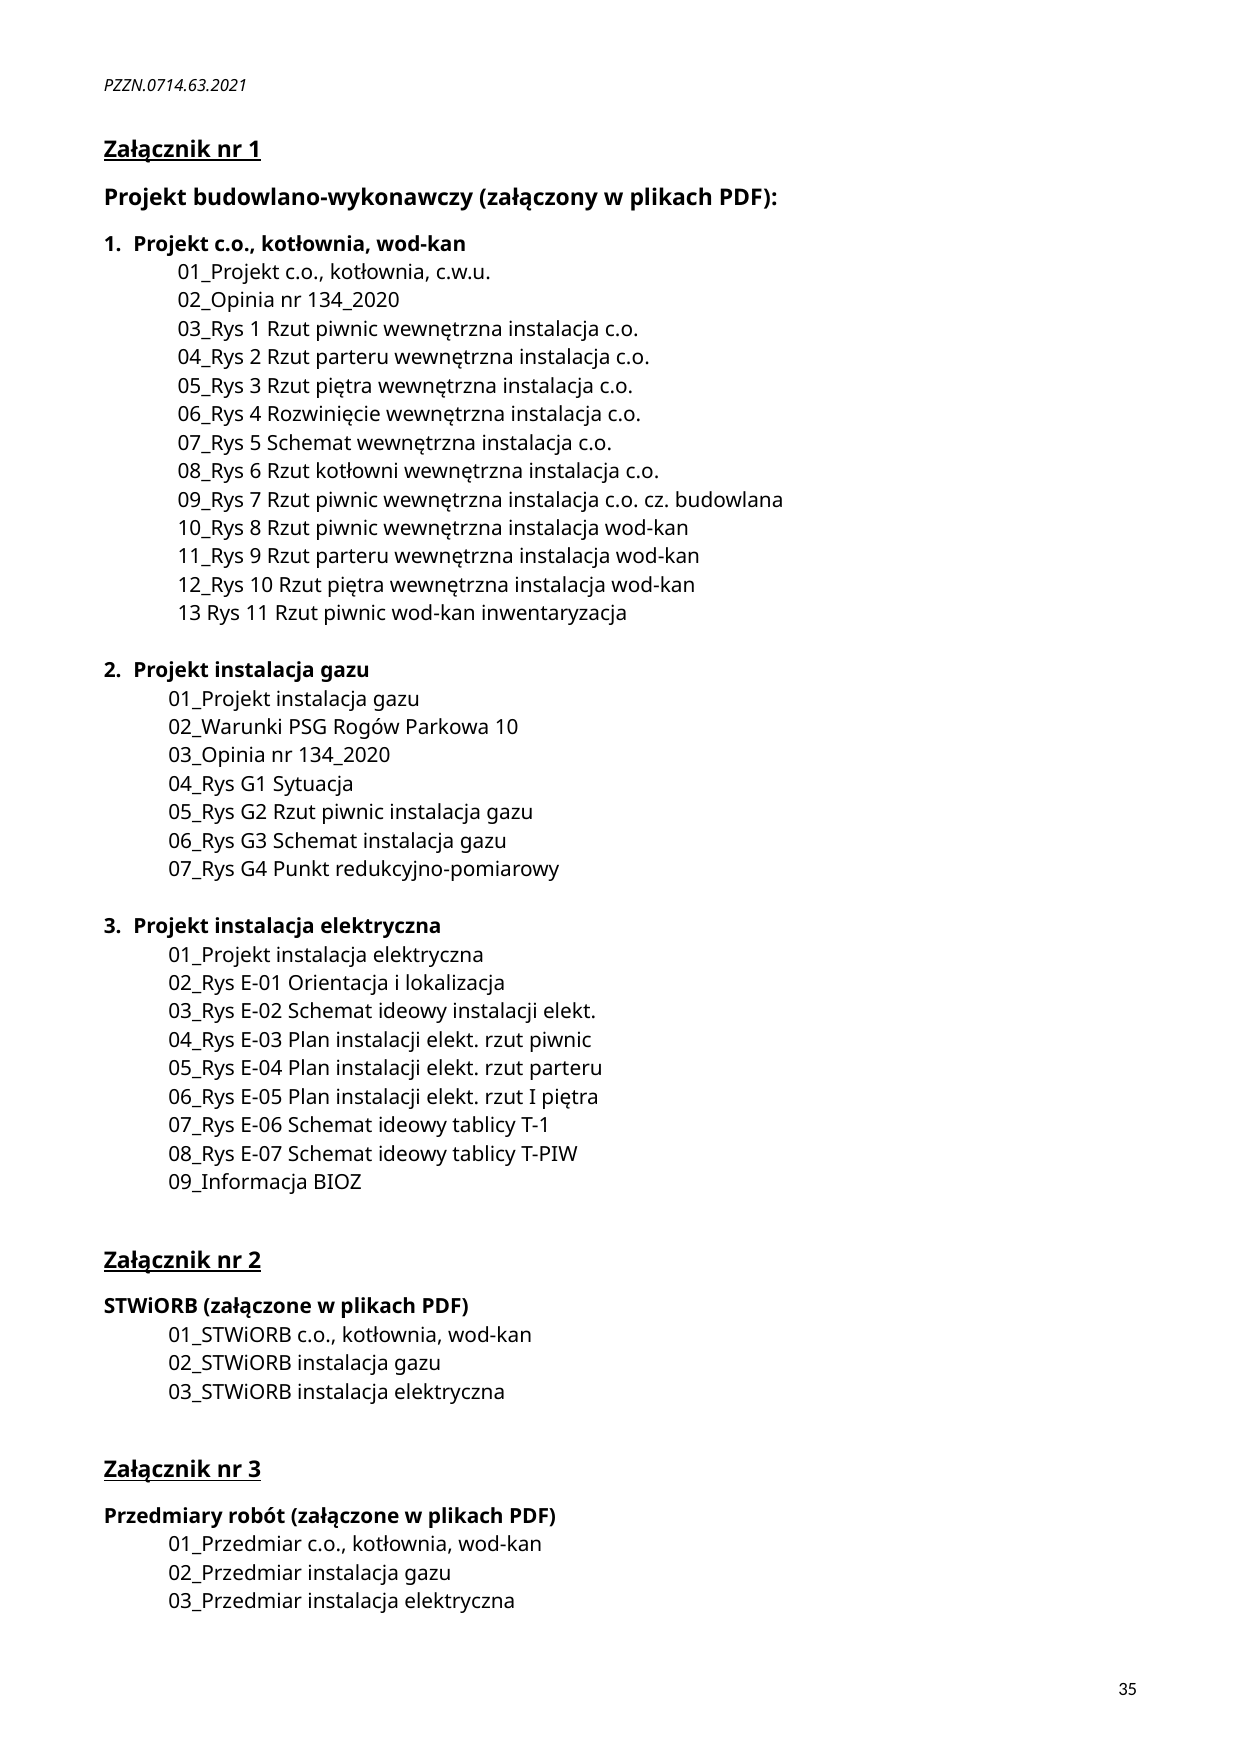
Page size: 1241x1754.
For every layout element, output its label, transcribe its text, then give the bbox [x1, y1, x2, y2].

text 08_Rys 6 Rzut kotłowni wewnętrzna instalacja c.o. [177, 456, 1137, 485]
text Załącznik nr 2 [103, 1243, 1137, 1275]
text 02_Opinia nr 134_2020 [177, 286, 1137, 314]
text 02_Warunki PSG Rogów Parkowa 10 [168, 712, 1137, 741]
text Przedmiary robót (załączone w plikach PDF) [103, 1501, 1137, 1529]
text Załącznik nr 3 [103, 1453, 1137, 1484]
text 01_Projekt instalacja elektryczna [168, 940, 1137, 968]
text 01_Przedmiar c.o., kotłownia, wod-kan [168, 1529, 1137, 1558]
text 03_Rys E-02 Schemat ideowy instalacji elekt. [168, 997, 1137, 1025]
text 02_Rys E-01 Orientacja i lokalizacja [168, 968, 1137, 997]
text 03_Opinia nr 134_2020 [168, 741, 1137, 769]
text 06_Rys 4 Rozwinięcie wewnętrzna instalacja c.o. [177, 399, 1137, 428]
text 04_Rys G1 Sytuacja [168, 769, 1137, 797]
text 01_Projekt c.o., kotłownia, c.w.u. [177, 257, 1137, 286]
text 11_Rys 9 Rzut parteru wewnętrzna instalacja wod-kan [177, 542, 1137, 570]
text 12_Rys 10 Rzut piętra wewnętrzna instalacja wod-kan [177, 570, 1137, 598]
text 09_Informacja BIOZ [168, 1167, 1137, 1196]
text 04_Rys 2 Rzut parteru wewnętrzna instalacja c.o. [177, 342, 1137, 371]
text 03_Rys 1 Rzut piwnic wewnętrzna instalacja c.o. [177, 314, 1137, 342]
text 04_Rys E-03 Plan instalacji elekt. rzut piwnic [168, 1025, 1137, 1053]
text 05_Rys 3 Rzut piętra wewnętrzna instalacja c.o. [177, 371, 1137, 399]
list Projekt instalacja gazu [103, 655, 1137, 684]
text 03_STWiORB instalacja elektryczna [168, 1377, 1137, 1405]
text 07_Rys E-06 Schemat ideowy tablicy T-1 [168, 1110, 1137, 1139]
text 07_Rys 5 Schemat wewnętrzna instalacja c.o. [177, 428, 1137, 456]
text 06_Rys G3 Schemat instalacja gazu [168, 826, 1137, 854]
text 09_Rys 7 Rzut piwnic wewnętrzna instalacja c.o. cz. budowlana [177, 485, 1137, 513]
text Załącznik nr 1 [103, 133, 1137, 164]
text 06_Rys E-05 Plan instalacji elekt. rzut I piętra [168, 1082, 1137, 1110]
text 10_Rys 8 Rzut piwnic wewnętrzna instalacja wod-kan [177, 513, 1137, 542]
text 08_Rys E-07 Schemat ideowy tablicy T-PIW [168, 1139, 1137, 1167]
text 05_Rys E-04 Plan instalacji elekt. rzut parteru [168, 1053, 1137, 1082]
list Projekt instalacja elektryczna [103, 911, 1137, 940]
text STWiORB (załączone w plikach PDF) [103, 1291, 1137, 1320]
text 01_Projekt instalacja gazu [168, 684, 1137, 712]
text 05_Rys G2 Rzut piwnic instalacja gazu [168, 797, 1137, 826]
text 01_STWiORB c.o., kotłownia, wod-kan [168, 1320, 1137, 1348]
text 13 Rys 11 Rzut piwnic wod-kan inwentaryzacja [177, 598, 1137, 627]
text 03_Przedmiar instalacja elektryczna [168, 1586, 1137, 1615]
text Projekt budowlano-wykonawczy (załączony w plikach PDF): [103, 181, 1137, 212]
text 07_Rys G4 Punkt redukcyjno-pomiarowy [168, 854, 1137, 883]
text 02_STWiORB instalacja gazu [168, 1348, 1137, 1377]
text 02_Przedmiar instalacja gazu [168, 1558, 1137, 1586]
list Projekt c.o., kotłownia, wod-kan [103, 229, 1137, 257]
